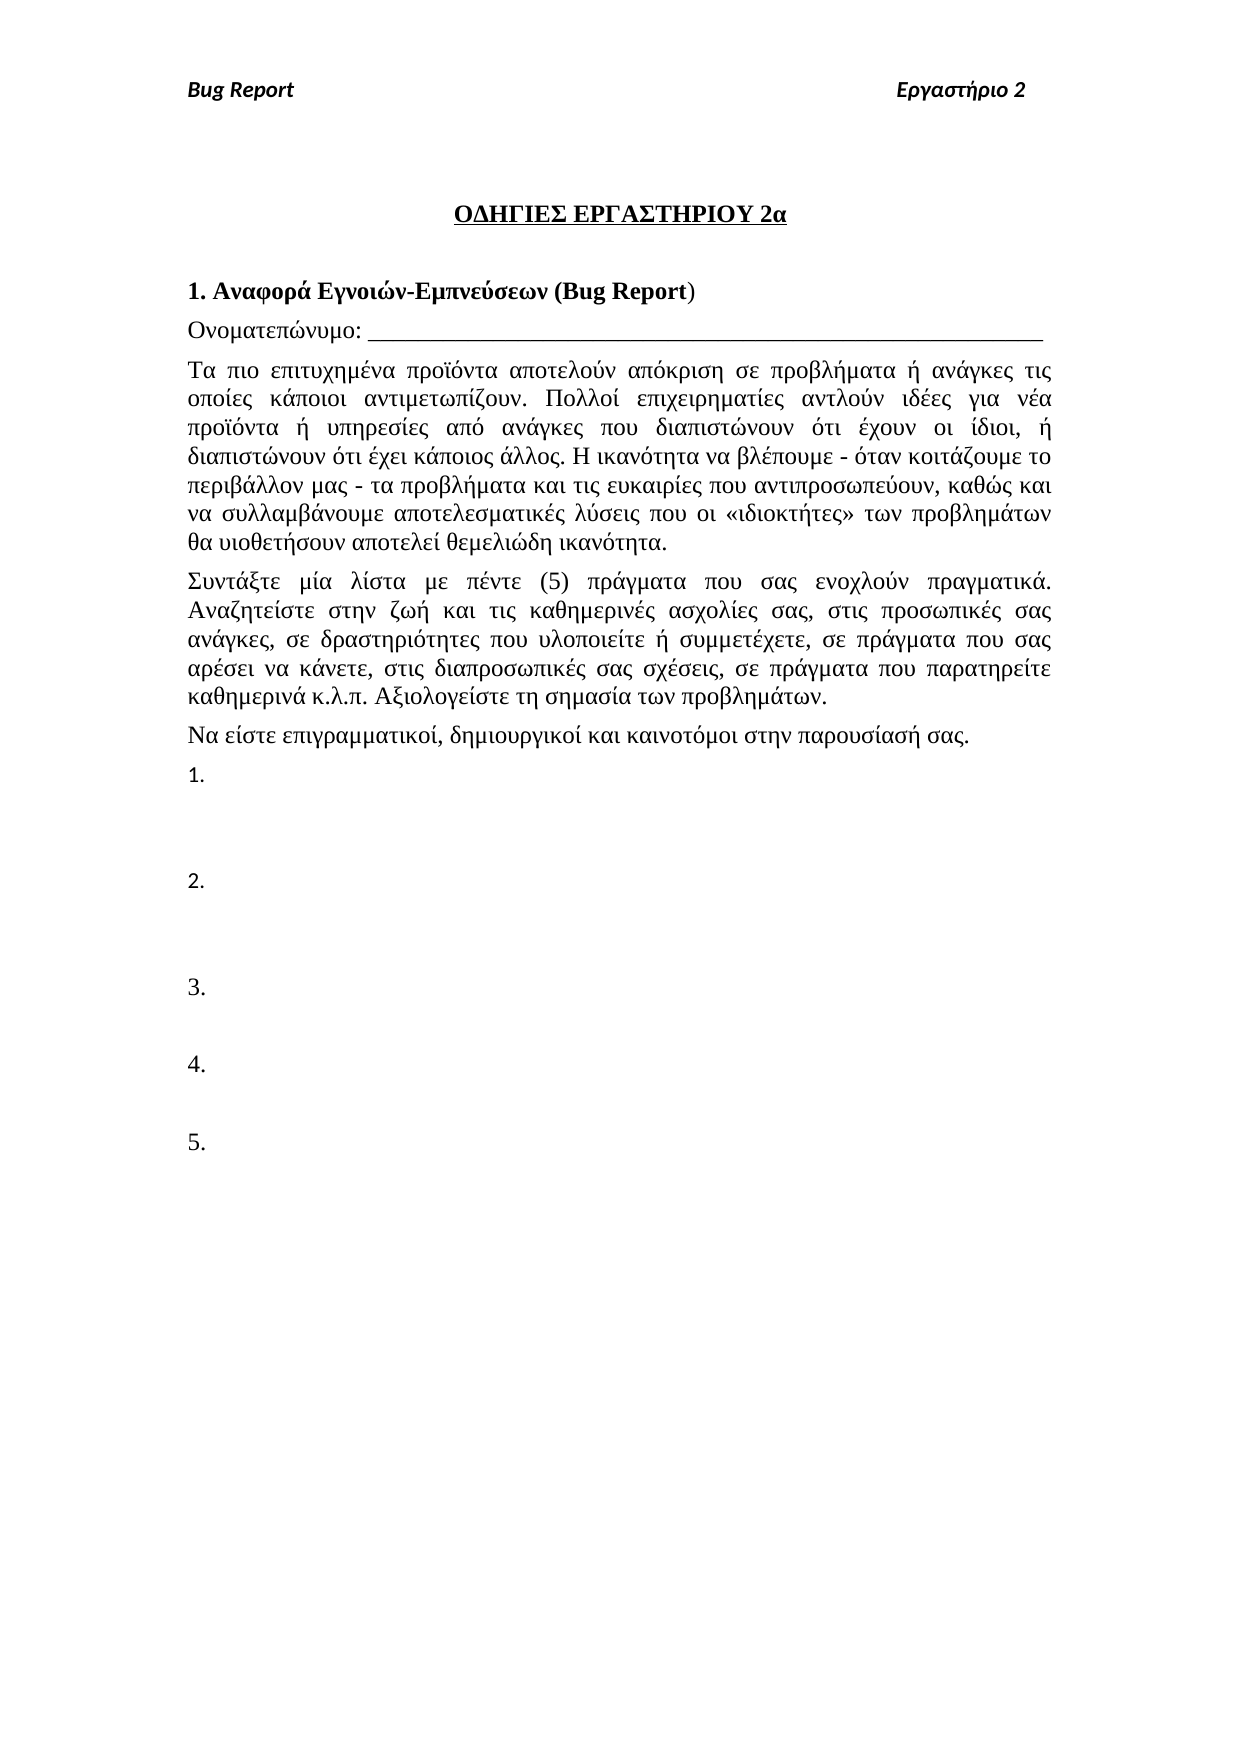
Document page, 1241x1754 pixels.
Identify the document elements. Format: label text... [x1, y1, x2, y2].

text Τα πιο επιτυχημένα προϊόντα αποτελούν απόκριση σε προβλήματα ή ανάγκες τις οποίες κάποιοι αντιμετωπίζουν. Πολλοί επιχειρηματίες αντλούν ιδέες για νέα προϊόντα ή υπηρεσίες από ανάγκες που διαπιστώνουν ότι έχουν οι ίδιοι, ή διαπιστώνουν ότι έχει κάποιος άλλος. Η ικανότητα να βλέπουμε - όταν κοιτάζουμε το περιβάλλον μας - τα προβλήματα και τις ευκαιρίες που αντιπροσωπεύουν, καθώς και να συλλαμβάνουμε αποτελεσματικές λύσεις που οι «ιδιοκτήτες» των προβλημάτων θα υιοθετήσουν αποτελεί θεμελιώδη ικανότητα. [187, 355, 1053, 556]
text 4. [187, 1049, 1053, 1078]
text 1. Αναφορά Εγνοιών-Εμπνεύσεων (Bug Report) [187, 276, 1053, 305]
text ΟΔΗΓΙΕΣ ΕΡΓΑΣΤΗΡΙΟΥ 2α [187, 199, 1053, 228]
text Ονοματεπώνυμο: ______________________________________________________ [187, 316, 1053, 344]
text 3. [187, 972, 1053, 1001]
text 1. [187, 760, 1053, 788]
text Συντάξτε μία λίστα με πέντε (5) πράγματα που σας ενοχλούν πραγματικά. Αναζητείστε στην ζωή και τις καθημερινές ασχολίες σας, στις προσωπικές σας ανάγκες, σε δραστηριότητες που υλοποιείτε ή συμμετέχετε, σε πράγματα που σας αρέσει να κάνετε, στις διαπροσωπικές σας σχέσεις, σε πράγματα που παρατηρείτε καθημερινά κ.λ.π. Αξιολογείστε τη σημασία των προβλημάτων. [187, 566, 1053, 710]
text Να είστε επιγραμματικοί, δημιουργικοί και καινοτόμοι στην παρουσίασή σας. [187, 721, 1053, 749]
text 5. [187, 1127, 1053, 1156]
text 2. [187, 866, 1053, 894]
